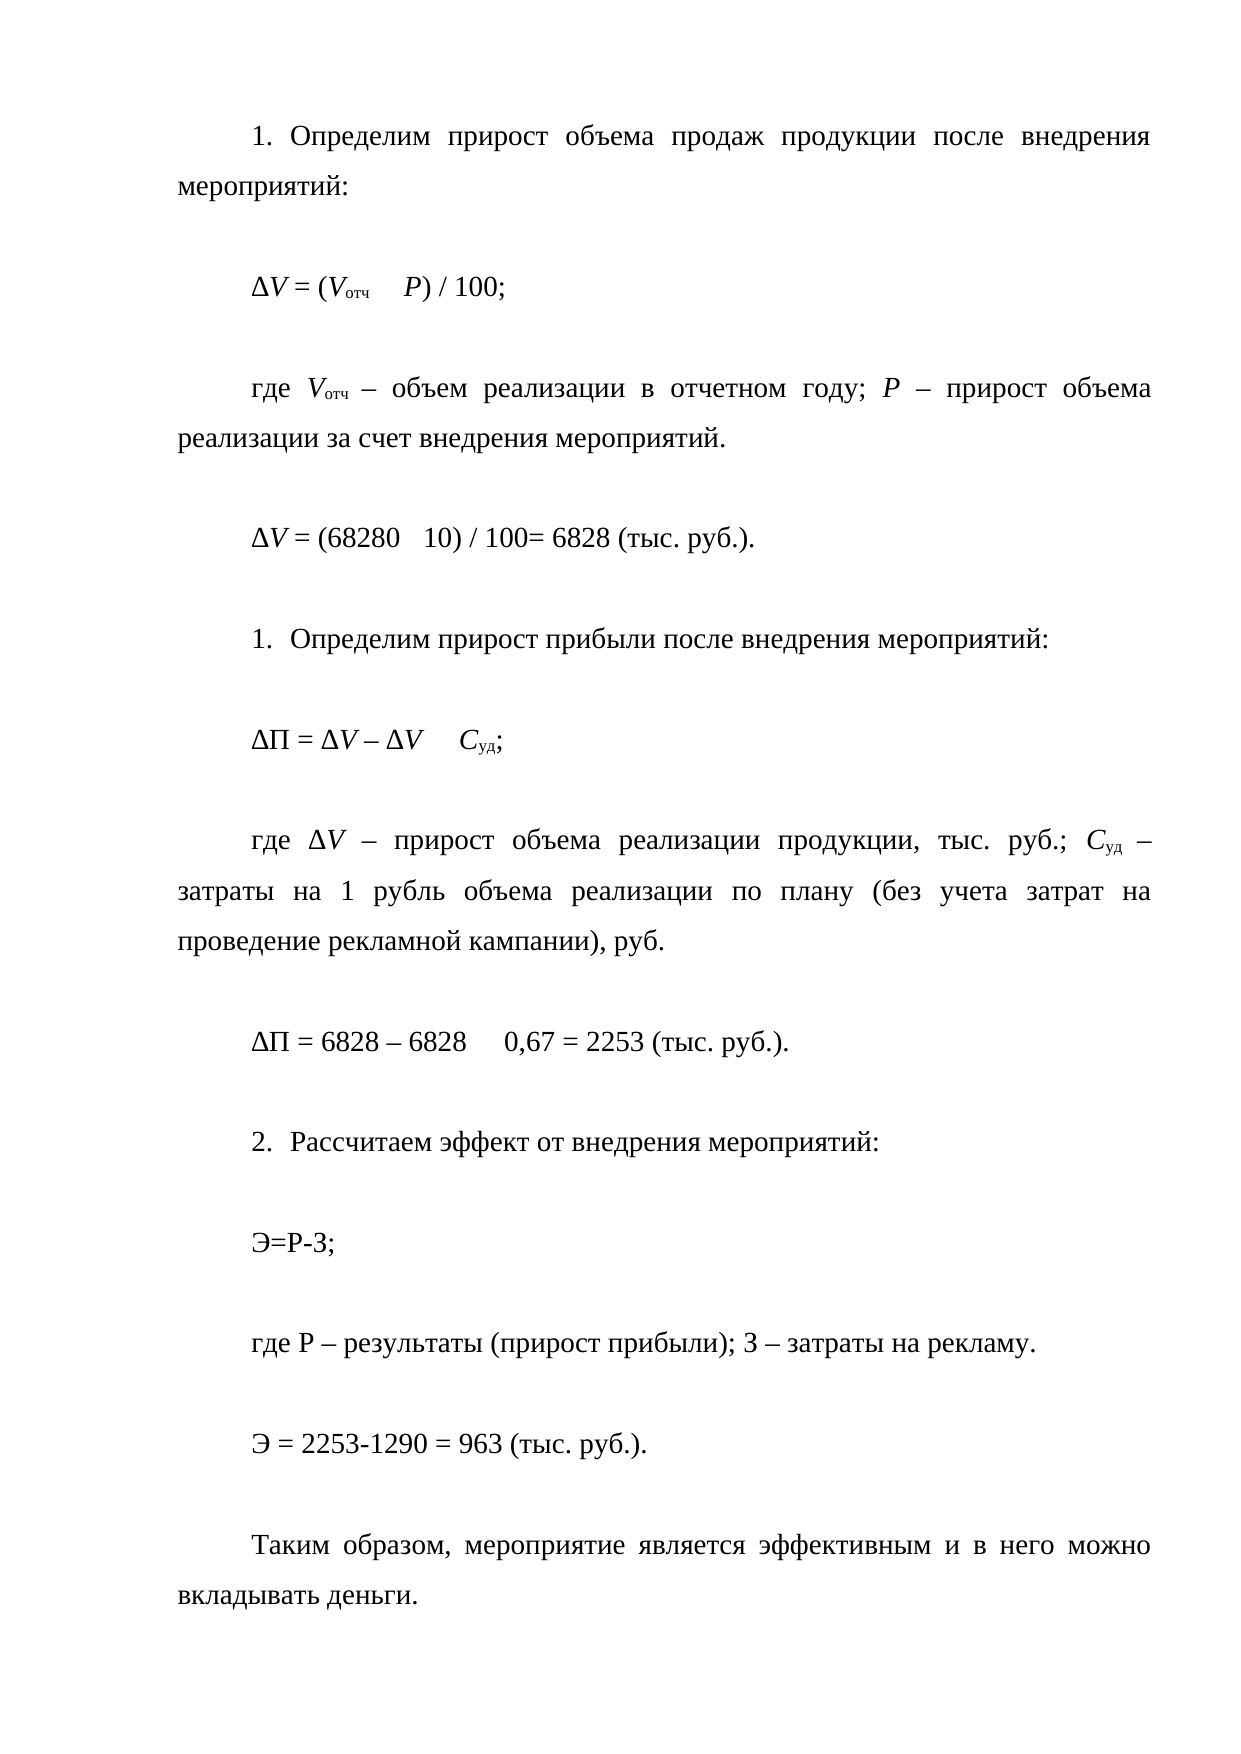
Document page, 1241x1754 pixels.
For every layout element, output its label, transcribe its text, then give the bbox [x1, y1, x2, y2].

text где Vотч – объем реализации в отчетном году; Р – прирост объема реализации за счет внедрения мероприятий. [177, 370, 1152, 453]
text ∆V = (Vотч  Р) / 100; [177, 269, 1152, 303]
text ∆П = ∆V – ∆V  Cуд; [177, 722, 1152, 755]
text ∆V = (6828010) / 100= 6828 (тыс. руб.). [177, 521, 1152, 554]
text 1. Определим прирост объема продаж продукции после внедрения мероприятий: [177, 118, 1152, 202]
list Определим прирост прибыли после внедрения мероприятий: [177, 621, 1152, 655]
text Таким образом, мероприятие является эффективным и в него можно вкладывать деньги. [177, 1527, 1152, 1611]
text Э = 2253-1290 = 963 (тыс. руб.). [177, 1426, 1152, 1460]
text где ∆V – прирост объема реализации продукции, тыс. руб.; Cуд – затраты на 1 рубль объема реализации по плану (без учета затрат на проведение рекламной кампании), руб. [177, 822, 1152, 957]
list Рассчитаем эффект от внедрения мероприятий: [177, 1124, 1152, 1158]
text где Р – результаты (прирост прибыли); З – затраты на рекламу. [177, 1326, 1152, 1359]
text ∆П = 6828 – 6828  0,67 = 2253 (тыс. руб.). [177, 1024, 1152, 1057]
text Э=Р-З; [177, 1225, 1152, 1258]
